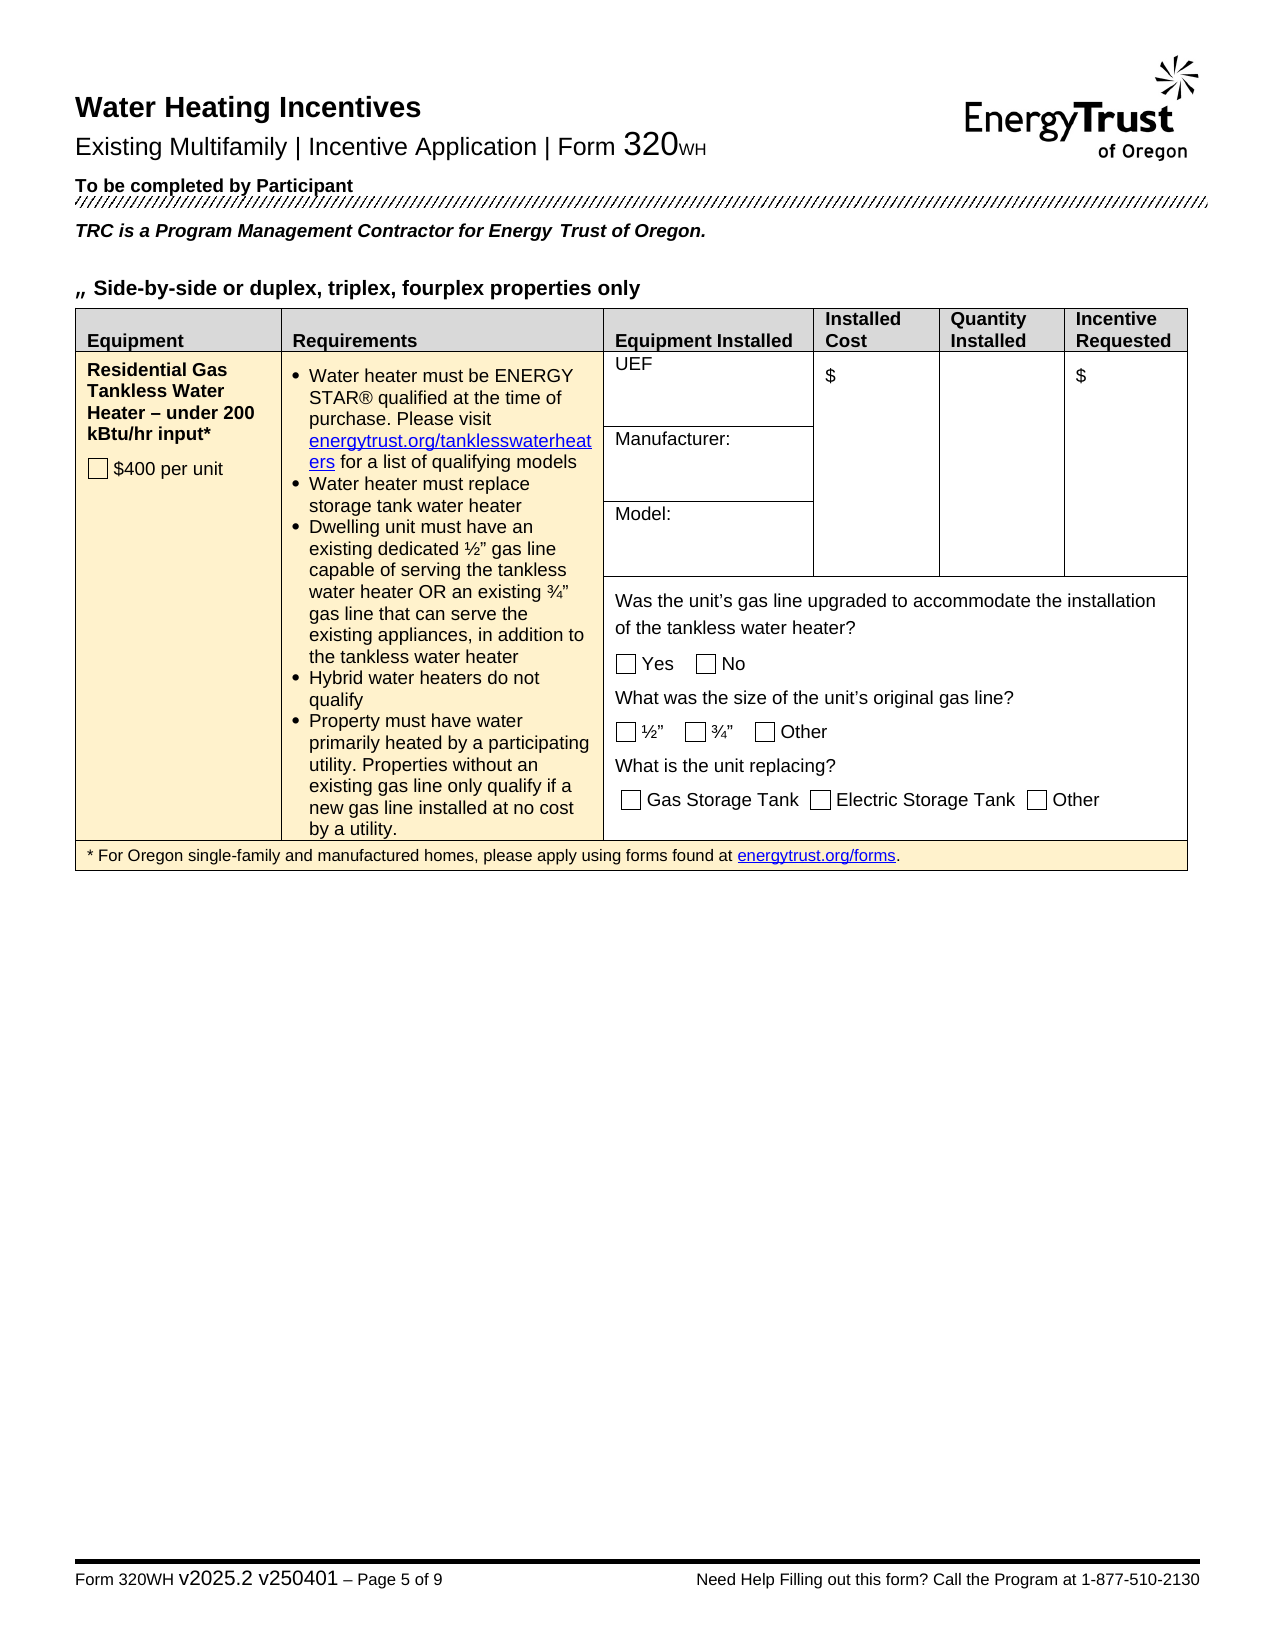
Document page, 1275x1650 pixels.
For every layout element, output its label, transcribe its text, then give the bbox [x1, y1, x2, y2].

table_cell [940, 352, 1064, 576]
table_header Equipment [76, 309, 281, 351]
table_cell $ [1065, 352, 1187, 576]
table_header Requirements [282, 309, 603, 351]
table_header Equipment Installed [604, 309, 813, 351]
picture [75, 196, 1208, 208]
text „ Side-by-side or duplex, triplex, fourplex properties only [75, 267, 1200, 303]
table_cell Manufacturer: [604, 427, 813, 501]
table_header Quantity Installed [940, 309, 1064, 351]
table_header Incentive Requested [1065, 309, 1187, 351]
table_cell Model: [604, 502, 813, 576]
table_cell UEF [604, 352, 813, 426]
table_cell Residential Gas Tankless Water Heater – under 200 kBtu/hr input* $400 per unit [76, 352, 281, 840]
table_header Installed Cost [814, 309, 939, 351]
table_cell $ [814, 352, 939, 576]
table_cell Was the unit’s gas line upgraded to accommodate the installation of the tankless water heater? Yes No What was the size of the unit’s original gas line? ½” ¾” Other What is the unit replacing? Gas Storage Tank Electric Storage Tank Other [604, 577, 1187, 840]
picture [964, 54, 1199, 161]
table_cell * For Oregon single-family and manufactured homes, please apply using forms found at energytrust.org/forms. [76, 841, 1187, 870]
table_cell Water heater must be ENERGY STAR® qualified at the time of purchase. Please visit energytrust.org/tanklesswaterheaters for a list of qualifying models Water heater must replace storage tank water heater Dwelling unit must have an existing dedicated ½” gas line capable of serving the tankless water heater OR an existing ¾” gas line that can serve the existing appliances, in addition to the tankless water heater Hybrid water heaters do not qualify Property must have water primarily heated by a participating utility. Properties without an existing gas line only qualify if a new gas line installed at no cost by a utility. [282, 352, 603, 840]
